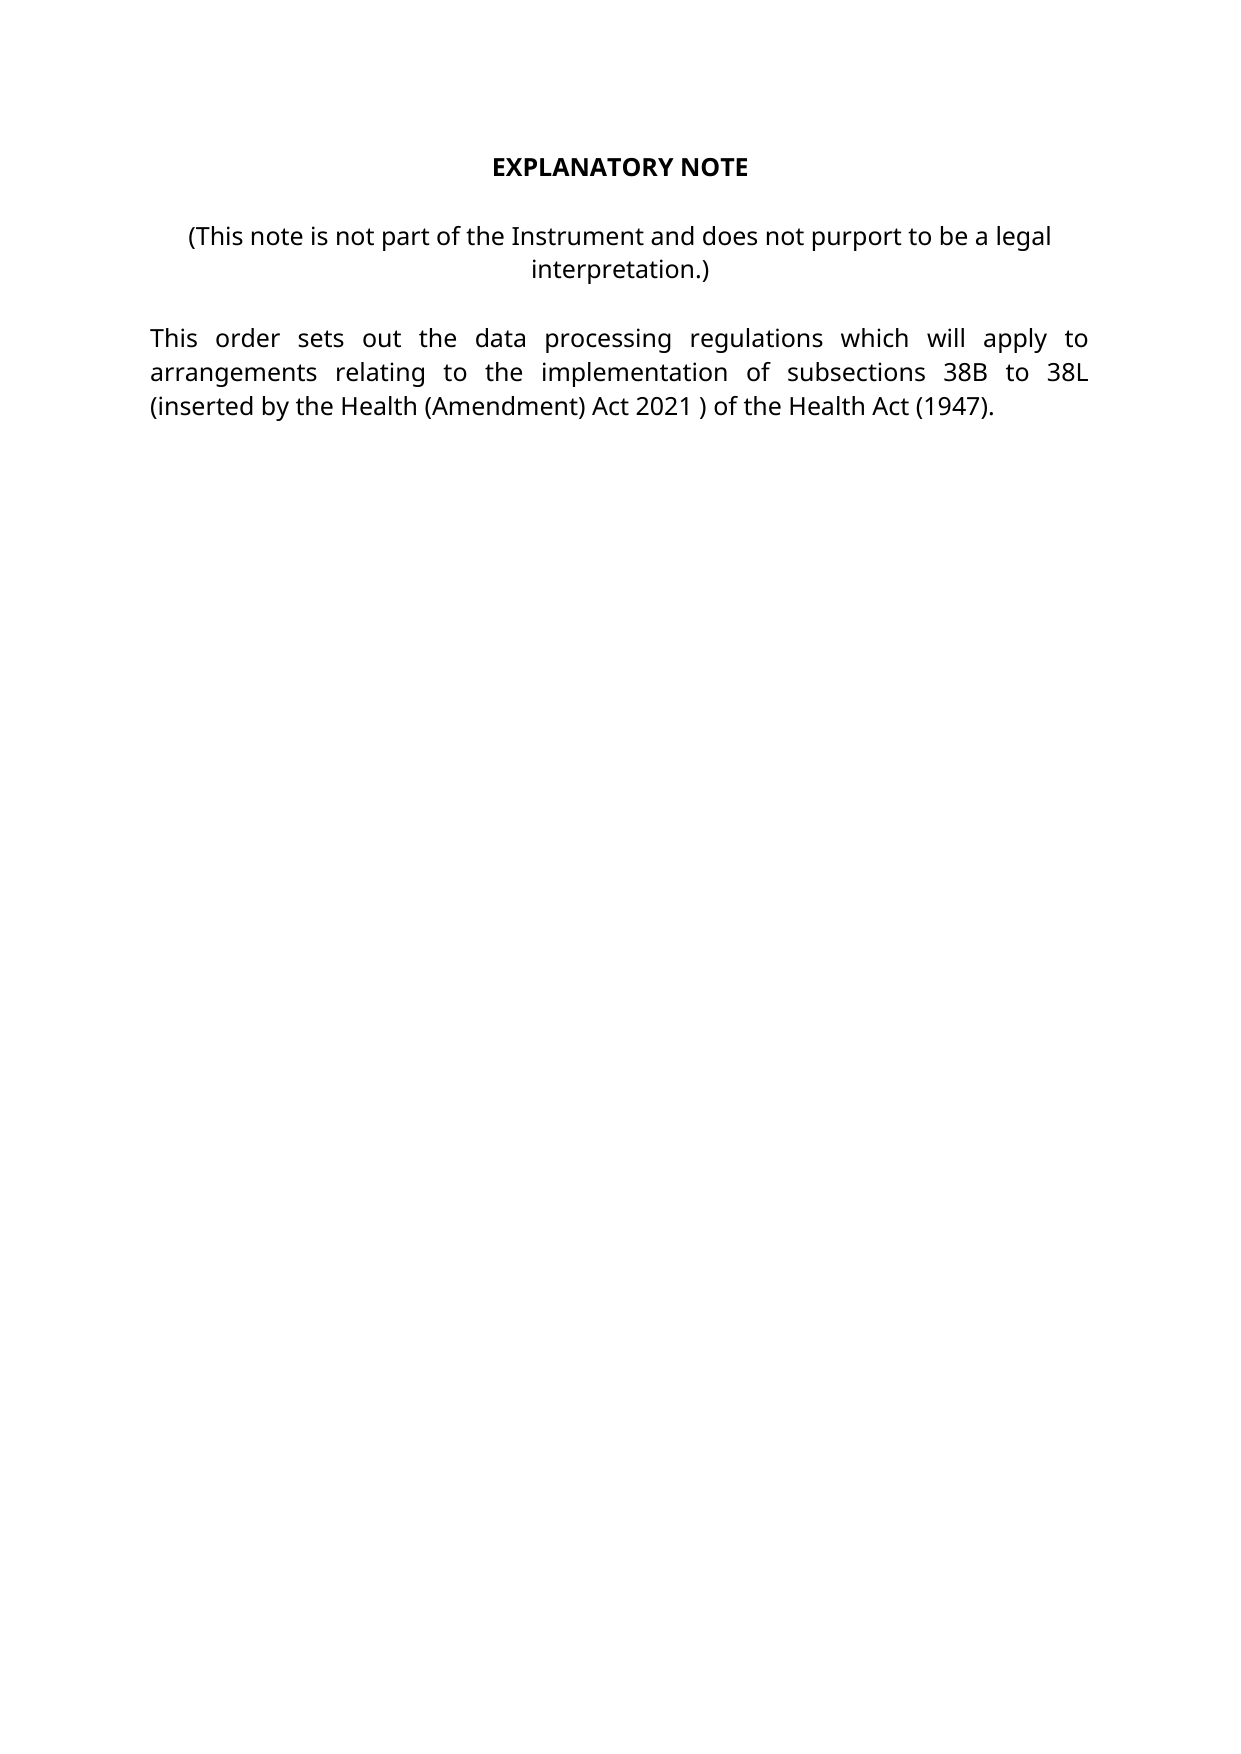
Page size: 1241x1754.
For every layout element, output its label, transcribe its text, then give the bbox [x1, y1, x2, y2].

text This order sets out the data processing regulations which will apply to arrangements relating to the implementation of subsections 38B to 38L (inserted by the Health (Amendment) Act 2021 ) of the Health Act (1947). [150, 320, 1090, 422]
text (This note is not part of the Instrument and does not purport to be a legal interpretation.) [150, 218, 1090, 286]
text EXPLANATORY NOTE [150, 150, 1090, 184]
